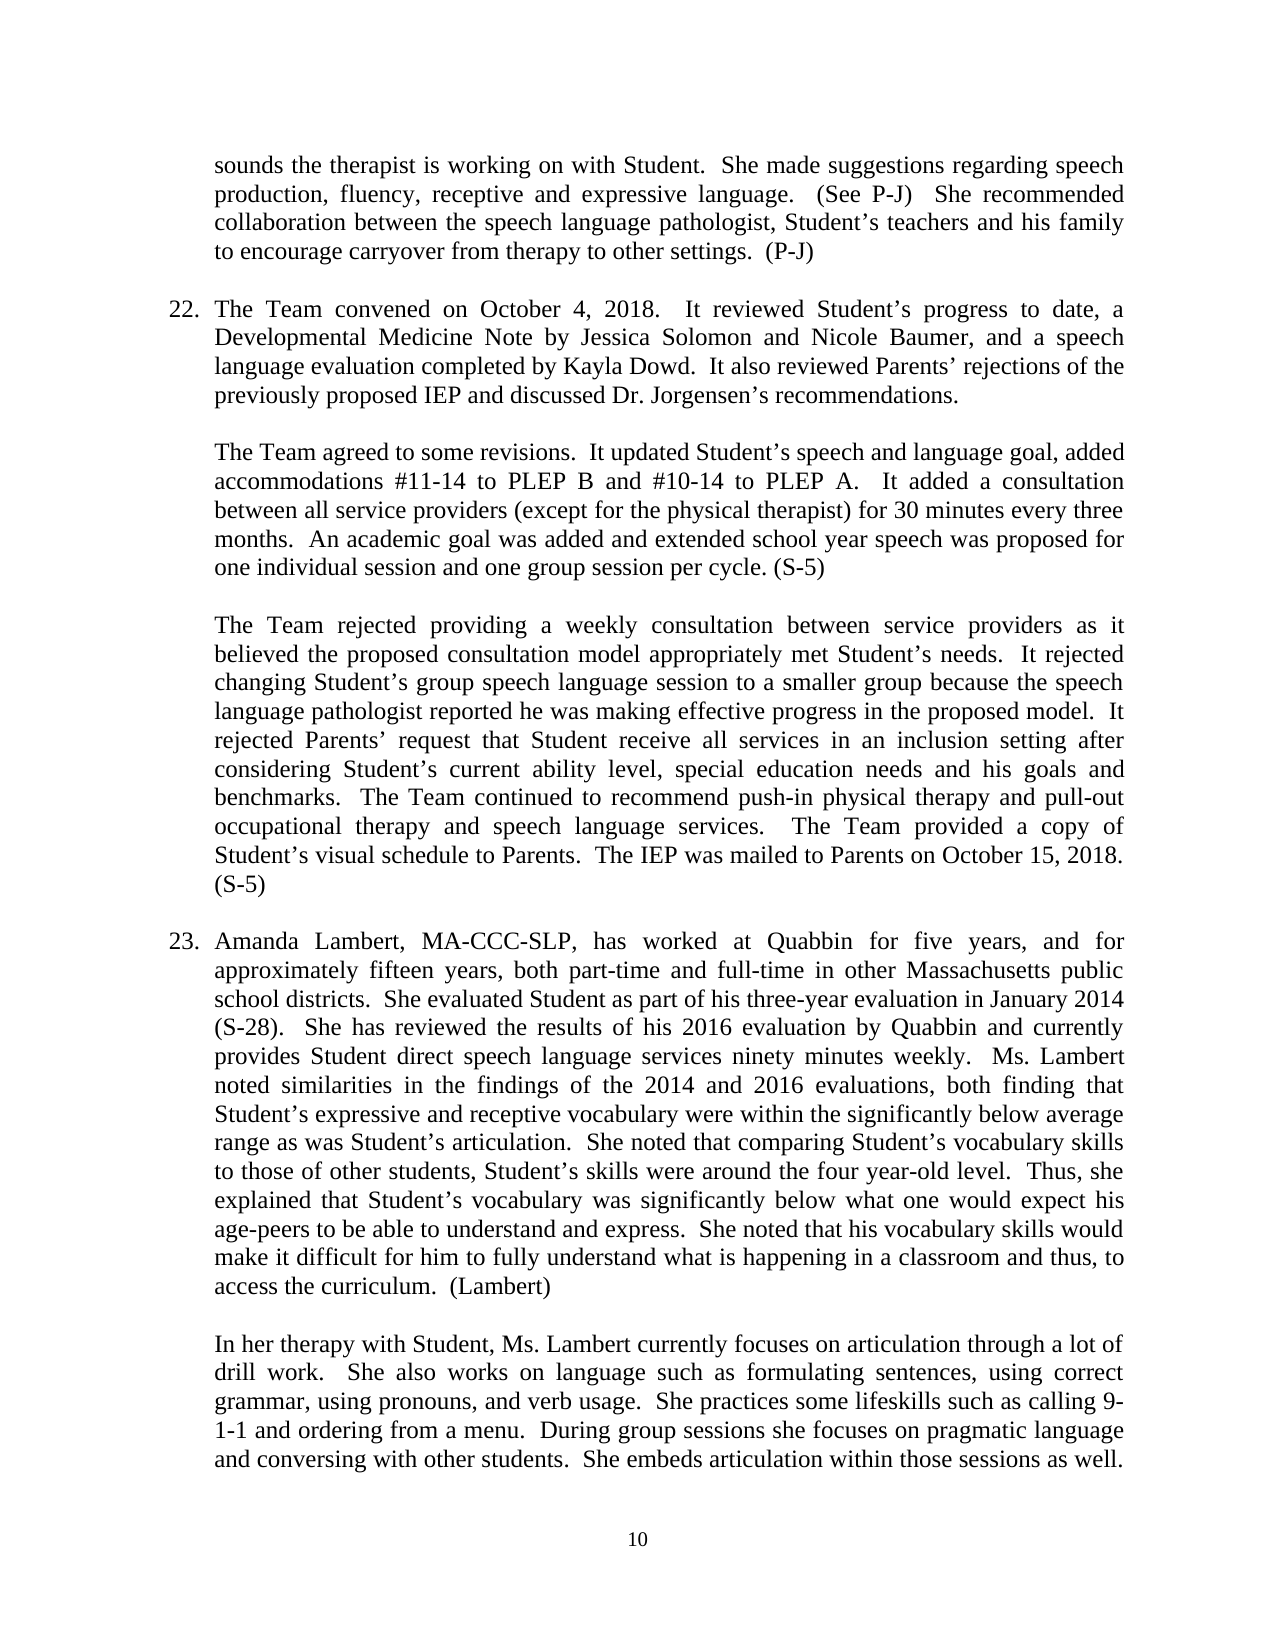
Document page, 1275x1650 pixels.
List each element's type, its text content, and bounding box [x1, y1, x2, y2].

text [214, 150, 1125, 265]
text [214, 1329, 1125, 1472]
list The Team convened on October 4, 2018. It reviewed Student’s progress to date, a Developmental Medicine Note by Jessica Solomon and Nicole Baumer, and a speech language evaluation completed by Kayla Dowd. It also reviewed Parents’ rejections of the previously proposed IEP and discussed Dr. Jorgensen’s recommendations. [169, 294, 1125, 409]
text The Team rejected providing a weekly consultation between service providers as it believed the proposed consultation model appropriately met Student’s needs. It rejected changing Student’s group speech language session to a smaller group because the speech language pathologist reported he was making effective progress in the proposed model. It rejected Parents’ request that Student receive all services in an inclusion setting after considering Student’s current ability level, special education needs and his goals and benchmarks. The Team continued to recommend push-in physical therapy and pull-out occupational therapy and speech language services. The Team provided a copy of Student’s visual schedule to Parents. The IEP was mailed to Parents on October 15, 2018. (S-5) [214, 610, 1125, 897]
text The Team agreed to some revisions. It updated Student’s speech and language goal, added accommodations #11-14 to PLEP B and #10-14 to PLEP A. It added a consultation between all service providers (except for the physical therapist) for 30 minutes every three months. An academic goal was added and extended school year speech was proposed for one individual session and one group session per cycle. (S-5) [214, 437, 1125, 581]
list Amanda Lambert, MA-CCC-SLP, has worked at Quabbin for five years, and for approximately fifteen years, both part-time and full-time in other Massachusetts public school districts. She evaluated Student as part of his three-year evaluation in January 2014 (S-28). She has reviewed the results of his 2016 evaluation by Quabbin and currently provides Student direct speech language services ninety minutes weekly. Ms. Lambert noted similarities in the findings of the 2014 and 2016 evaluations, both finding that Student’s expressive and receptive vocabulary were within the significantly below average range as was Student’s articulation. She noted that comparing Student’s vocabulary skills to those of other students, Student’s skills were around the four year-old level. Thus, she explained that Student’s vocabulary was significantly below what one would expect his age-peers to be able to understand and express. She noted that his vocabulary skills would make it difficult for him to fully understand what is happening in a classroom and thus, to access the curriculum. (Lambert) [169, 926, 1125, 1300]
